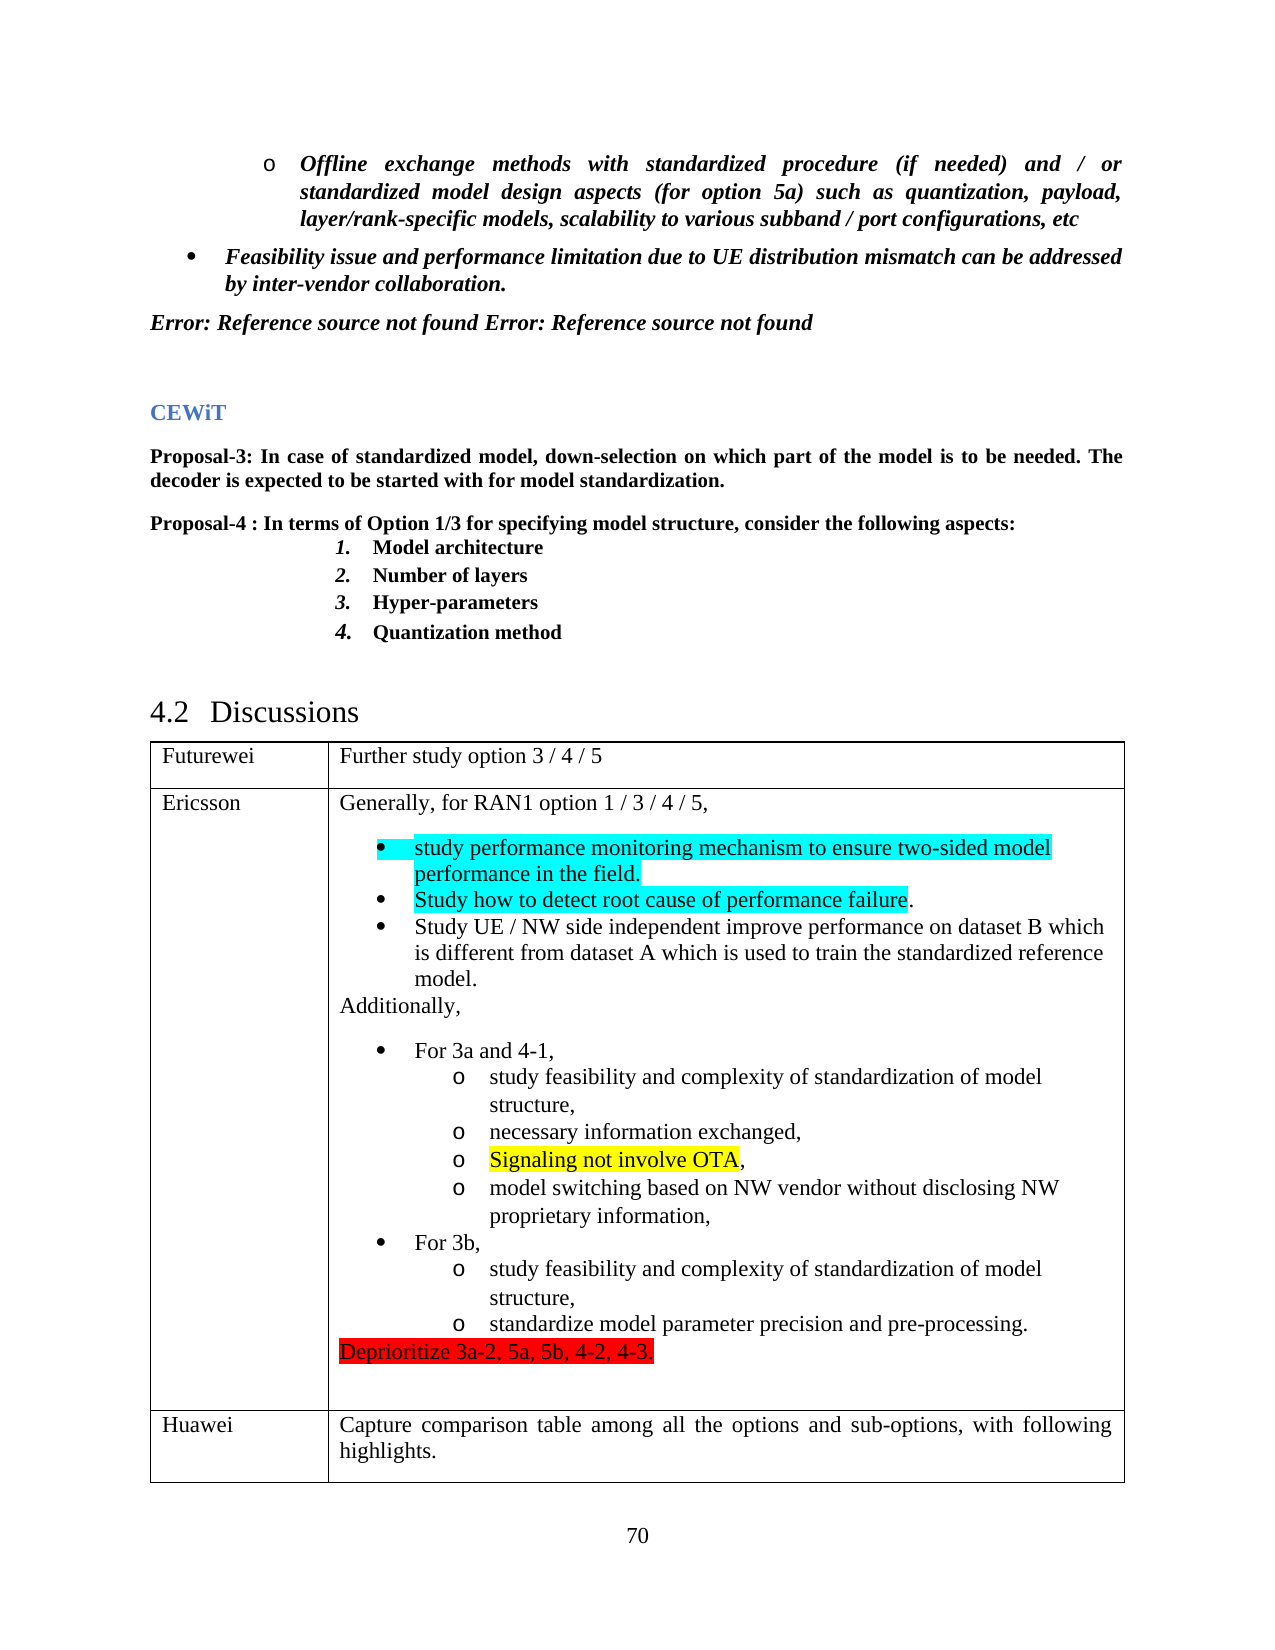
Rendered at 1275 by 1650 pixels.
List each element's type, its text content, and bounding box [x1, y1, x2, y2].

list Hyper-parameters [335, 590, 1125, 614]
text Proposal-3: In case of standardized model, down-selection on which part of the model is to be needed. The decoder is expected to be started with for model standardization. [150, 444, 1125, 492]
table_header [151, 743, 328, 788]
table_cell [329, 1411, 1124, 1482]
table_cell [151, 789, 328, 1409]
list Feasibility issue and performance limitation due to UE distribution mismatch can be addressed by inter-vendor collaboration. [187, 243, 1125, 296]
list Proposal-4 : In terms of Option 1/3 for specifying model structure, consider the following aspects: [150, 511, 1125, 535]
list Quantization method [335, 618, 1125, 644]
list Number of layers [335, 562, 1125, 587]
subtitle Discussions [150, 693, 1125, 729]
list Model architecture [335, 535, 1125, 559]
text CEWiT [150, 399, 1125, 425]
list Offline exchange methods with standardized procedure (if needed) and / or standardized model design aspects (for option 5a) such as quantization, payload, layer/rank-specific models, scalability to various subband / port configurations, etc [262, 150, 1125, 231]
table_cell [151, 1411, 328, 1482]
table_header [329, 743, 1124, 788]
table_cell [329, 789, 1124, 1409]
